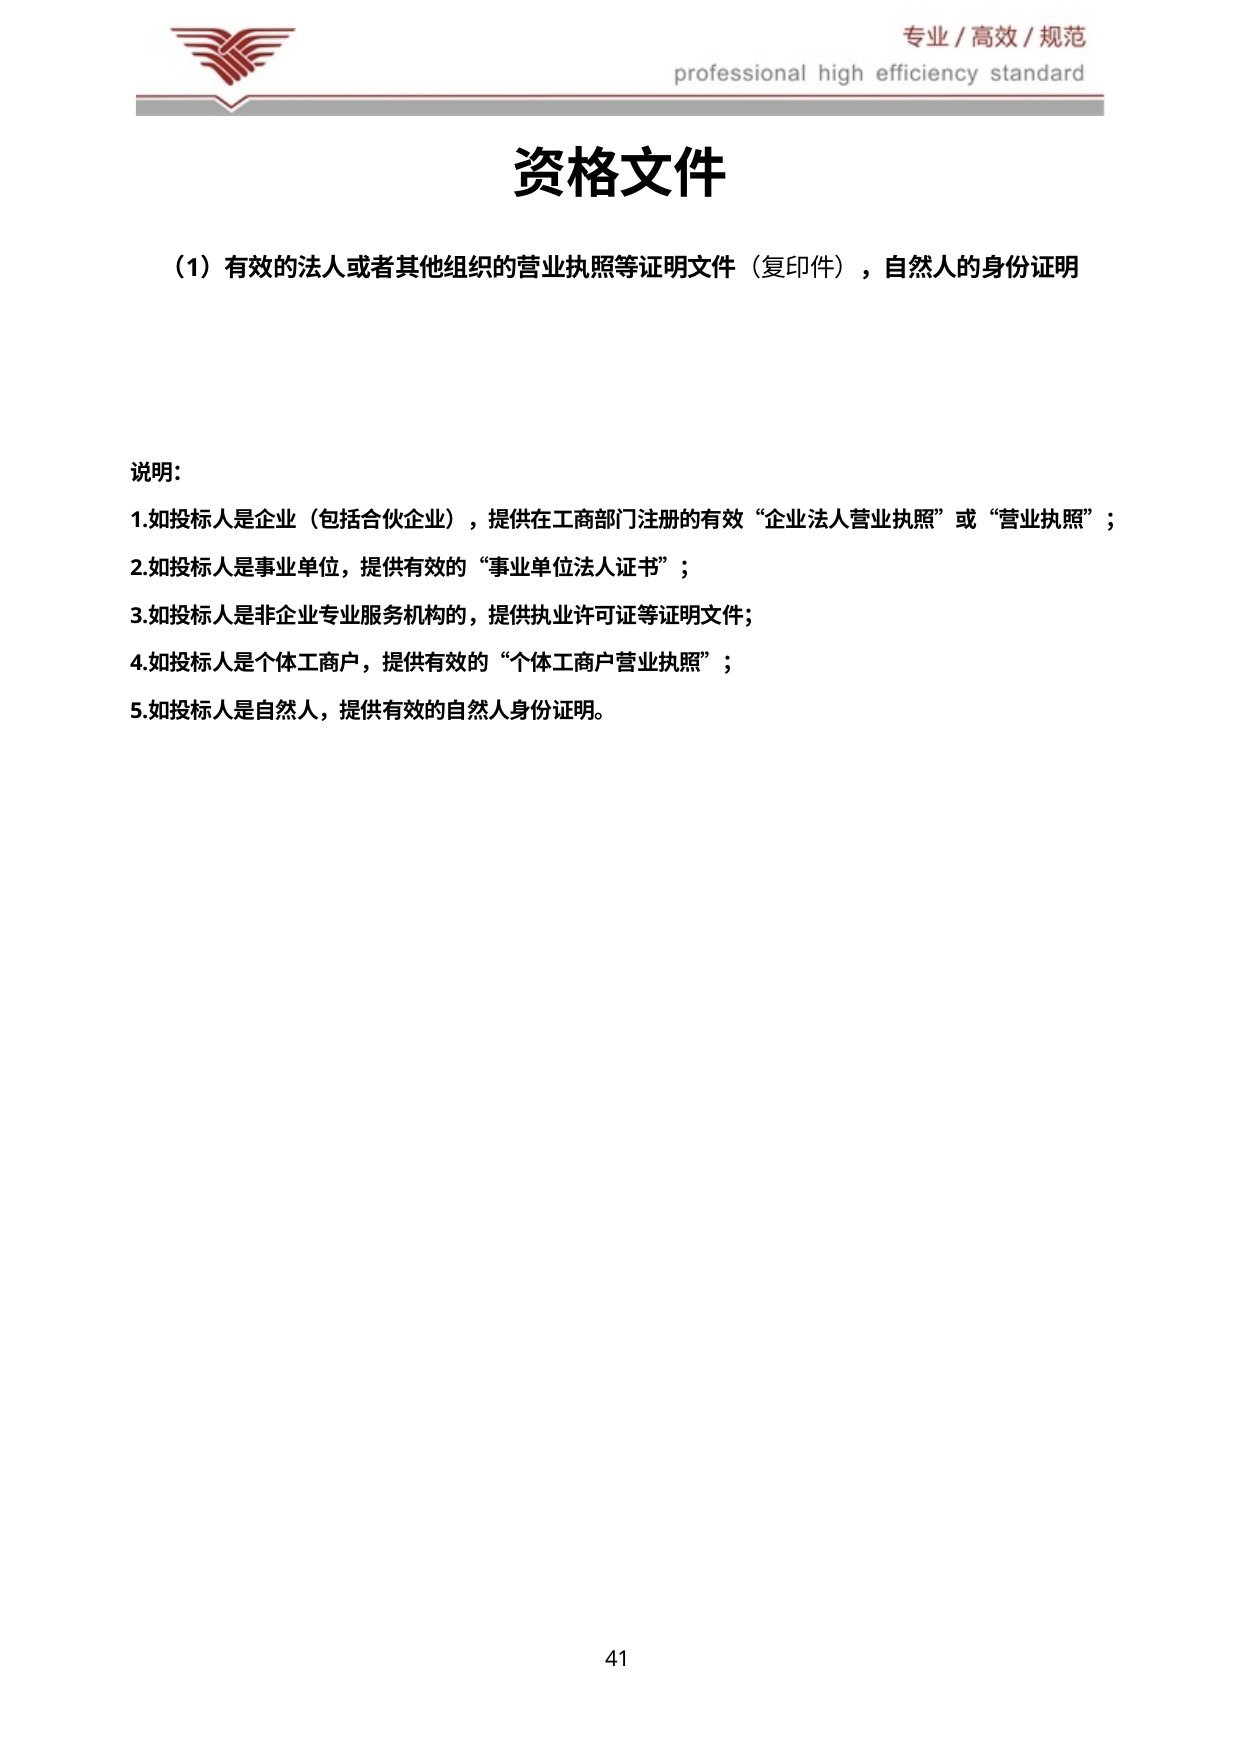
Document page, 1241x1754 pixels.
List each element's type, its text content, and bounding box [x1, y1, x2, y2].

list 2.如投标人是事业单位，提供有效的“事业单位法人证书”； [130, 550, 1110, 582]
list 4.如投标人是个体工商户，提供有效的“个体工商户营业执照”； [130, 645, 1110, 677]
text （1）有效的法人或者其他组织的营业执照等证明文件（复印件），自然人的身份证明 [130, 247, 1110, 284]
list 1.如投标人是企业（包括合伙企业），提供在工商部门注册的有效“企业法人营业执照”或“营业执照”； [130, 502, 1110, 534]
text 说明： [130, 455, 1110, 487]
text 资格文件 [130, 130, 1110, 208]
list 3.如投标人是非企业专业服务机构的，提供执业许可证等证明文件； [130, 598, 1110, 629]
list 5.如投标人是自然人，提供有效的自然人身份证明。 [130, 693, 1110, 725]
picture [135, 3, 1105, 116]
